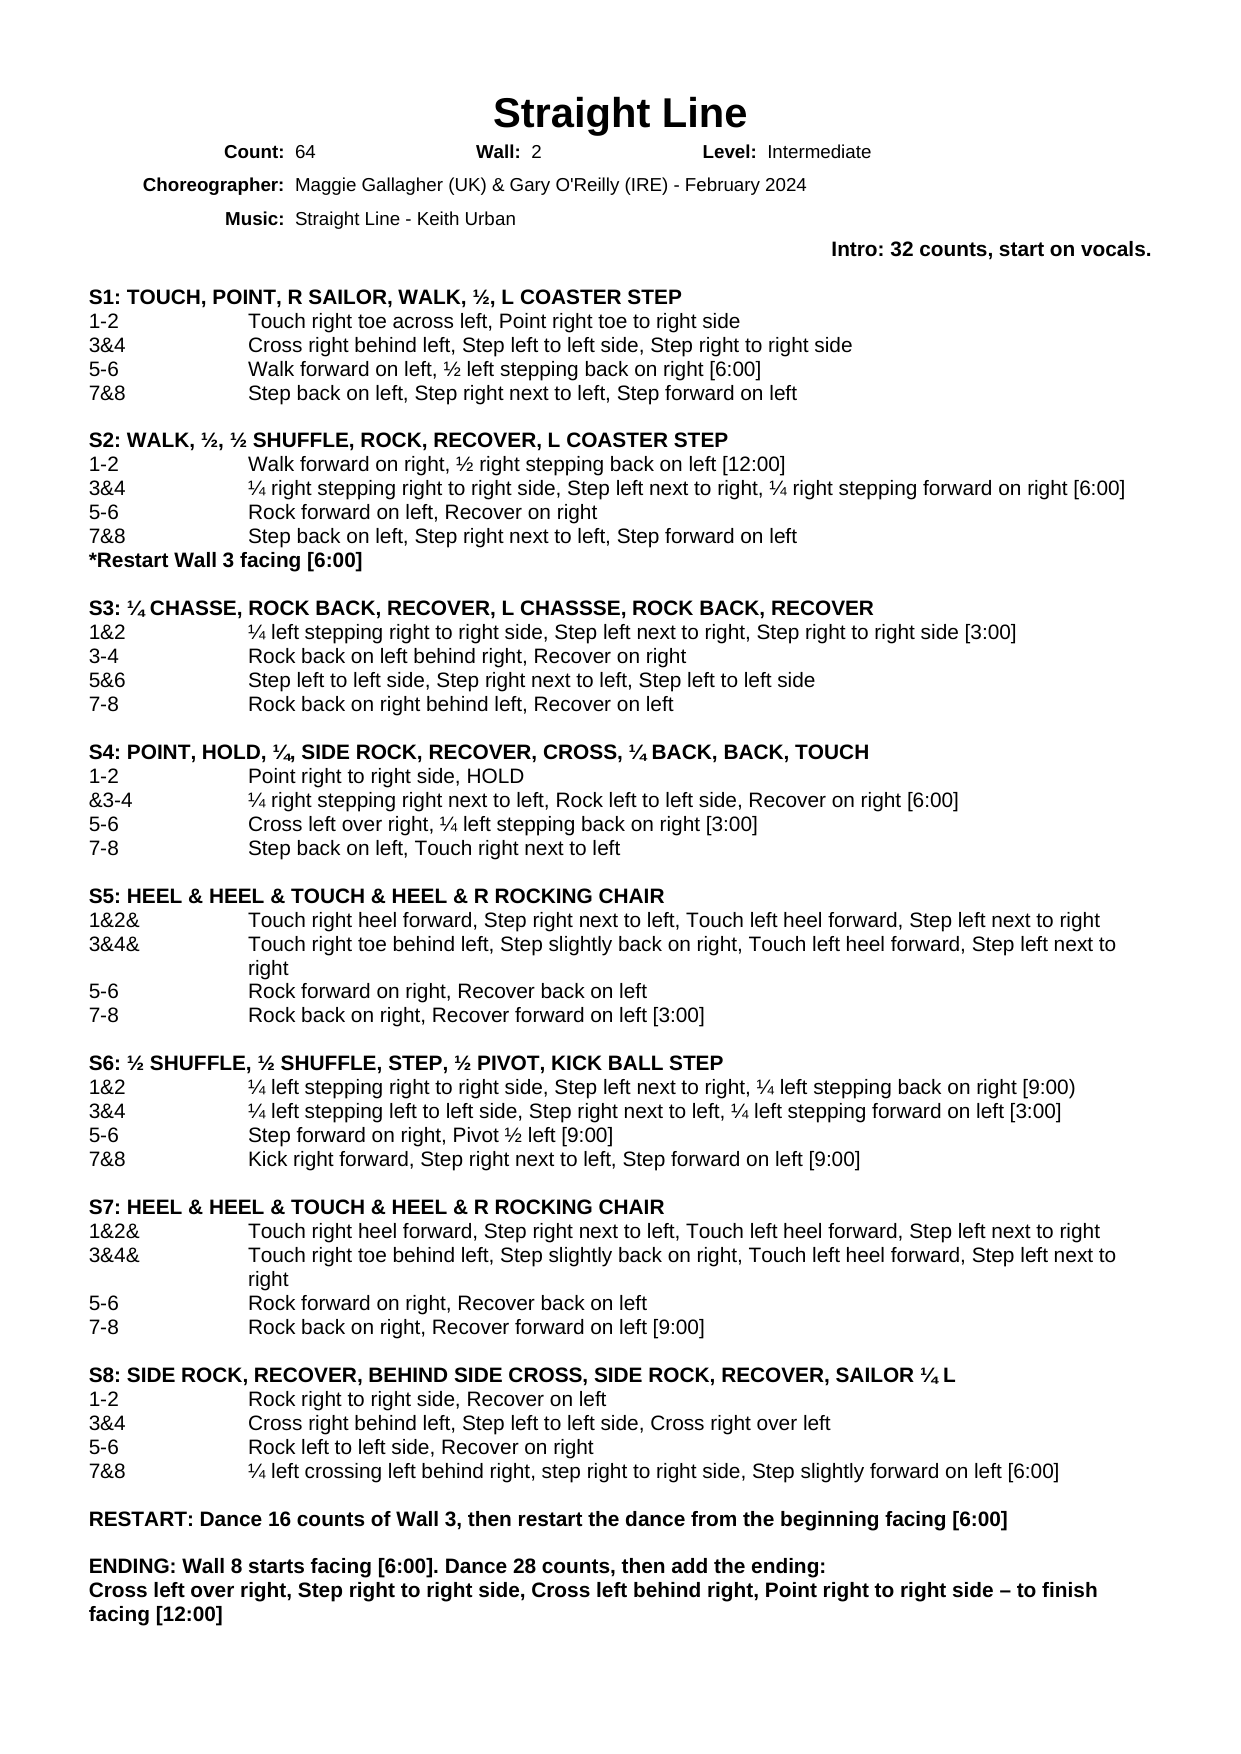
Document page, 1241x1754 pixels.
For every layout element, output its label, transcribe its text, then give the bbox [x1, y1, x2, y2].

table_cell 5-6 [89, 1291, 248, 1315]
table_header 64 [290, 136, 372, 170]
table_cell 7-8 [89, 836, 248, 859]
table_header 1-2 [89, 309, 248, 332]
table_header 2 [526, 136, 608, 170]
text Intro: 32 counts, start on vocals. [88, 237, 1152, 261]
table_header 1&2 [89, 620, 248, 644]
table_header 1&2 [89, 1075, 248, 1099]
table_cell Step back on left, Step right next to left, Step forward on left [248, 524, 1152, 548]
table_cell 5-6 [89, 979, 248, 1003]
text Cross left over right, Step right to right side, Cross left behind right, Point right to right side – to finish facing [12:00] [88, 1578, 1152, 1626]
table_cell 3&4 [89, 1411, 248, 1434]
table_cell Rock back on right behind left, Recover on left [248, 692, 1152, 716]
text S8: SIDE ROCK, RECOVER, BEHIND SIDE CROSS, SIDE ROCK, RECOVER, SAILOR ¼ L [88, 1363, 1152, 1387]
table_cell Walk forward on left, ½ left stepping back on right [6:00] [248, 356, 1152, 380]
table_cell 7&8 [89, 380, 248, 404]
table_header Wall: [372, 136, 526, 170]
table_cell &3-4 [89, 788, 248, 812]
table_cell 5-6 [89, 1123, 248, 1147]
table_cell ¼ left stepping left to left side, Step right next to left, ¼ left stepping forward on left [3:00] [248, 1099, 1152, 1123]
table_cell 3&4 [89, 333, 248, 356]
table_header ¼ left stepping right to right side, Step left next to right, ¼ left stepping back on right [9:00) [248, 1075, 1152, 1099]
table_header Touch right heel forward, Step right next to left, Touch left heel forward, Step left next to right [248, 1219, 1152, 1243]
table_header 1&2& [89, 1219, 248, 1243]
table_cell 3&4 [89, 476, 248, 500]
table_cell Kick right forward, Step right next to left, Step forward on left [9:00] [248, 1147, 1152, 1171]
table_header 1-2 [89, 1387, 248, 1411]
table_cell ¼ left crossing left behind right, step right to right side, Step slightly forward on left [6:00] [248, 1459, 1152, 1482]
table_cell 7&8 [89, 1147, 248, 1171]
text S4: POINT, HOLD, ¼, SIDE ROCK, RECOVER, CROSS, ¼ BACK, BACK, TOUCH [88, 740, 1152, 764]
text *Restart Wall 3 facing [6:00] [88, 548, 1152, 572]
table_cell Rock back on left behind right, Recover on right [248, 644, 1152, 668]
table_cell Cross left over right, ¼ left stepping back on right [3:00] [248, 812, 1152, 836]
text S3: ¼ CHASSE, ROCK BACK, RECOVER, L CHASSSE, ROCK BACK, RECOVER [88, 596, 1152, 620]
text S1: TOUCH, POINT, R SAILOR, WALK, ½, L COASTER STEP [88, 284, 1152, 308]
table_cell Rock forward on left, Recover on right [248, 500, 1152, 524]
text S2: WALK, ½, ½ SHUFFLE, ROCK, RECOVER, L COASTER STEP [88, 428, 1152, 452]
table_cell Choreographer: [89, 170, 289, 203]
table_cell Music: [89, 203, 289, 237]
text S6: ½ SHUFFLE, ½ SHUFFLE, STEP, ½ PIVOT, KICK BALL STEP [88, 1051, 1152, 1075]
table_header Count: [89, 136, 289, 170]
table_cell 3-4 [89, 644, 248, 668]
table_header Touch right toe across left, Point right toe to right side [248, 309, 1152, 332]
table_cell 5-6 [89, 356, 248, 380]
table_cell ¼ right stepping right to right side, Step left next to right, ¼ right stepping forward on right [6:00] [248, 476, 1152, 500]
table_header 1-2 [89, 452, 248, 476]
table_header Rock right to right side, Recover on left [248, 1387, 1152, 1411]
table_cell Step left to left side, Step right next to left, Step left to left side [248, 668, 1152, 692]
table_cell Cross right behind left, Step left to left side, Step right to right side [248, 333, 1152, 356]
table_cell Rock left to left side, Recover on right [248, 1435, 1152, 1458]
table_header Walk forward on right, ½ right stepping back on left [12:00] [248, 452, 1152, 476]
table_header 1-2 [89, 764, 248, 788]
table_cell 7-8 [89, 1315, 248, 1339]
table_cell Touch right toe behind left, Step slightly back on right, Touch left heel forward, Step left next to right [248, 1243, 1152, 1291]
table_cell 3&4& [89, 1243, 248, 1291]
table_cell 7&8 [89, 524, 248, 548]
table_cell Rock back on right, Recover forward on left [9:00] [248, 1315, 1152, 1339]
table_cell Step back on left, Step right next to left, Step forward on left [248, 380, 1152, 404]
table_cell Rock forward on right, Recover back on left [248, 1291, 1152, 1315]
table_cell Rock back on right, Recover forward on left [3:00] [248, 1003, 1152, 1027]
table_cell 5-6 [89, 812, 248, 836]
table_header 1&2& [89, 908, 248, 931]
table_cell 5-6 [89, 500, 248, 524]
table_cell Straight Line - Keith Urban [290, 203, 1152, 237]
table_cell Rock forward on right, Recover back on left [248, 979, 1152, 1003]
text S5: HEEL & HEEL & TOUCH & HEEL & R ROCKING CHAIR [88, 883, 1152, 907]
table_cell 7-8 [89, 692, 248, 716]
table_header Intermediate [762, 136, 1152, 170]
text Straight Line [88, 88, 1152, 136]
table_header Point right to right side, HOLD [248, 764, 1152, 788]
table_cell Maggie Gallagher (UK) & Gary O'Reilly (IRE) - February 2024 [290, 170, 1152, 203]
table_cell 5-6 [89, 1435, 248, 1458]
table_cell Step back on left, Touch right next to left [248, 836, 1152, 859]
table_cell Touch right toe behind left, Step slightly back on right, Touch left heel forward, Step left next to right [248, 931, 1152, 979]
table_cell ¼ right stepping right next to left, Rock left to left side, Recover on right [6:00] [248, 788, 1152, 812]
text ENDING: Wall 8 starts facing [6:00]. Dance 28 counts, then add the ending: [88, 1554, 1152, 1578]
table_cell 7-8 [89, 1003, 248, 1027]
table_header Level: [608, 136, 762, 170]
text RESTART: Dance 16 counts of Wall 3, then restart the dance from the beginning facing [6:00] [88, 1506, 1152, 1530]
text S7: HEEL & HEEL & TOUCH & HEEL & R ROCKING CHAIR [88, 1195, 1152, 1219]
table_cell 5&6 [89, 668, 248, 692]
table_cell 3&4 [89, 1099, 248, 1123]
table_cell 3&4& [89, 931, 248, 979]
table_header Touch right heel forward, Step right next to left, Touch left heel forward, Step left next to right [248, 908, 1152, 931]
table_cell 7&8 [89, 1459, 248, 1482]
table_cell Step forward on right, Pivot ½ left [9:00] [248, 1123, 1152, 1147]
table_header ¼ left stepping right to right side, Step left next to right, Step right to right side [3:00] [248, 620, 1152, 644]
table_cell Cross right behind left, Step left to left side, Cross right over left [248, 1411, 1152, 1434]
